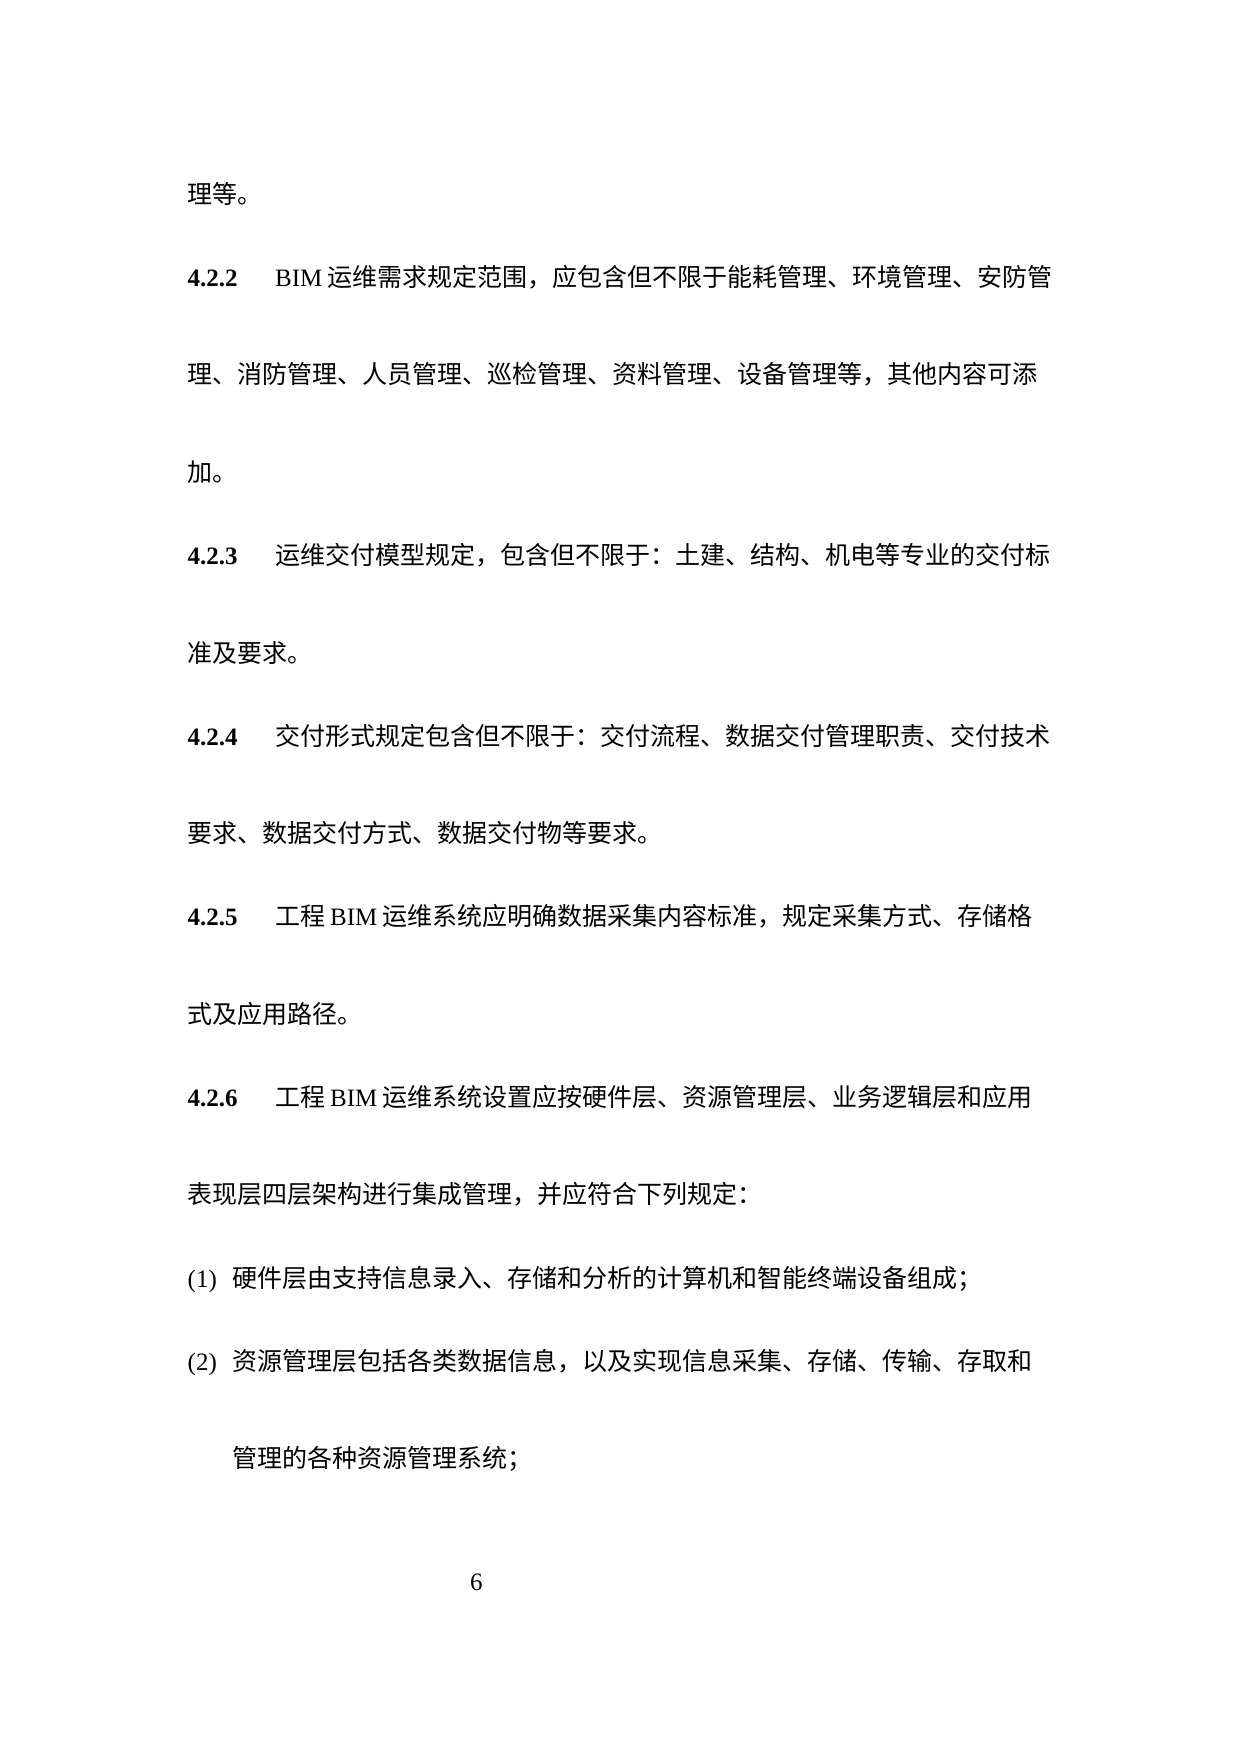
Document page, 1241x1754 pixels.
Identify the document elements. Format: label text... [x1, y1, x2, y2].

list 交付形式规定包含但不限于：交付流程、数据交付管理职责、交付技术要求、数据交付方式、数据交付物等要求。 [187, 702, 1053, 864]
list 工程BIM运维系统应明确数据采集内容标准，规定采集方式、存储格式及应用路径。 [187, 882, 1053, 1045]
list 资源管理层包括各类数据信息，以及实现信息采集、存储、传输、存取和管理的各种资源管理系统； [187, 1327, 1053, 1489]
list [187, 160, 1053, 225]
list 工程BIM运维系统设置应按硬件层、资源管理层、业务逻辑层和应用表现层四层架构进行集成管理，并应符合下列规定： [187, 1063, 1053, 1226]
list 运维交付模型规定，包含但不限于：土建、结构、机电等专业的交付标准及要求。 [187, 521, 1053, 684]
list 硬件层由支持信息录入、存储和分析的计算机和智能终端设备组成； [187, 1244, 1053, 1309]
list BIM运维需求规定范围，应包含但不限于能耗管理、环境管理、安防管理、消防管理、人员管理、巡检管理、资料管理、设备管理等，其他内容可添加。 [187, 243, 1053, 503]
